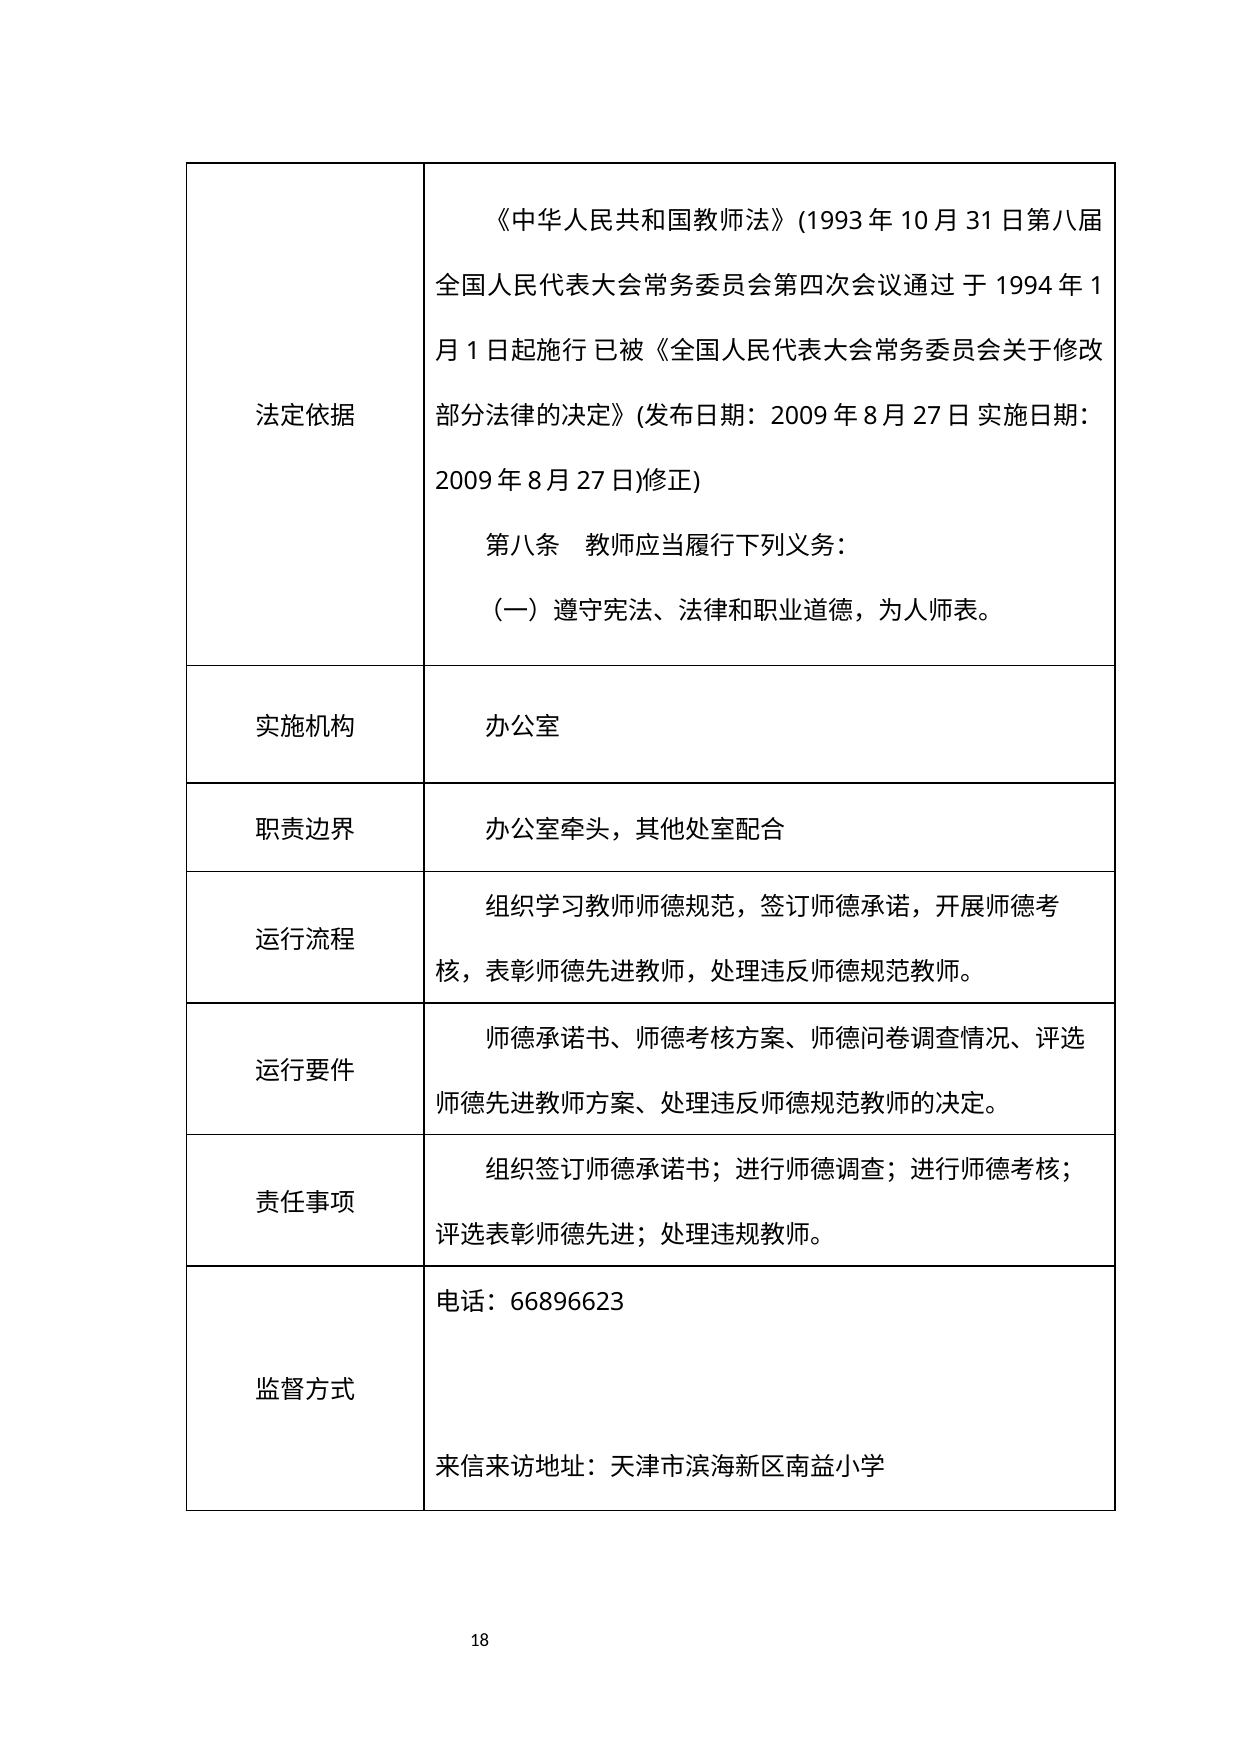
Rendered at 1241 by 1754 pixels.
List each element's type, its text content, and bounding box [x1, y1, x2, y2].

table_cell 组织学习教师师德规范，签订师德承诺，开展师德考核，表彰师德先进教师，处理违反师德规范教师。 [425, 872, 1114, 1002]
table_cell 办公室牵头，其他处室配合 [425, 784, 1114, 871]
table_cell 师德承诺书、师德考核方案、师德问卷调查情况、评选师德先进教师方案、处理违反师德规范教师的决定。 [425, 1004, 1114, 1134]
table_cell 办公室 [425, 666, 1114, 782]
table_cell 组织签订师德承诺书；进行师德调查；进行师德考核；评选表彰师德先进；处理违规教师。 [425, 1135, 1114, 1265]
table_cell 监督方式 [187, 1267, 423, 1509]
table_cell 法定依据 [187, 164, 423, 664]
table_cell 运行流程 [187, 872, 423, 1002]
table_cell 运行要件 [187, 1004, 423, 1134]
table_cell 《中华人民共和国教师法》(1993年10月31日第八届全国人民代表大会常务委员会第四次会议通过 于1994年1月1日起施行 已被《全国人民代表大会常务委员会关于修改部分法律的决定》(发布日期：2009年8月27日 实施日期：2009年8月27日)修正) 教师应当履行下列义务： （一）遵守宪法、法律和职业道德，为人师表。 [425, 164, 1114, 664]
table_cell 责任事项 [187, 1135, 423, 1265]
table_cell 实施机构 [187, 666, 423, 782]
table_cell 电话：66896623 来信来访地址：天津市滨海新区南益小学 [425, 1267, 1114, 1509]
table_cell 职责边界 [187, 784, 423, 871]
